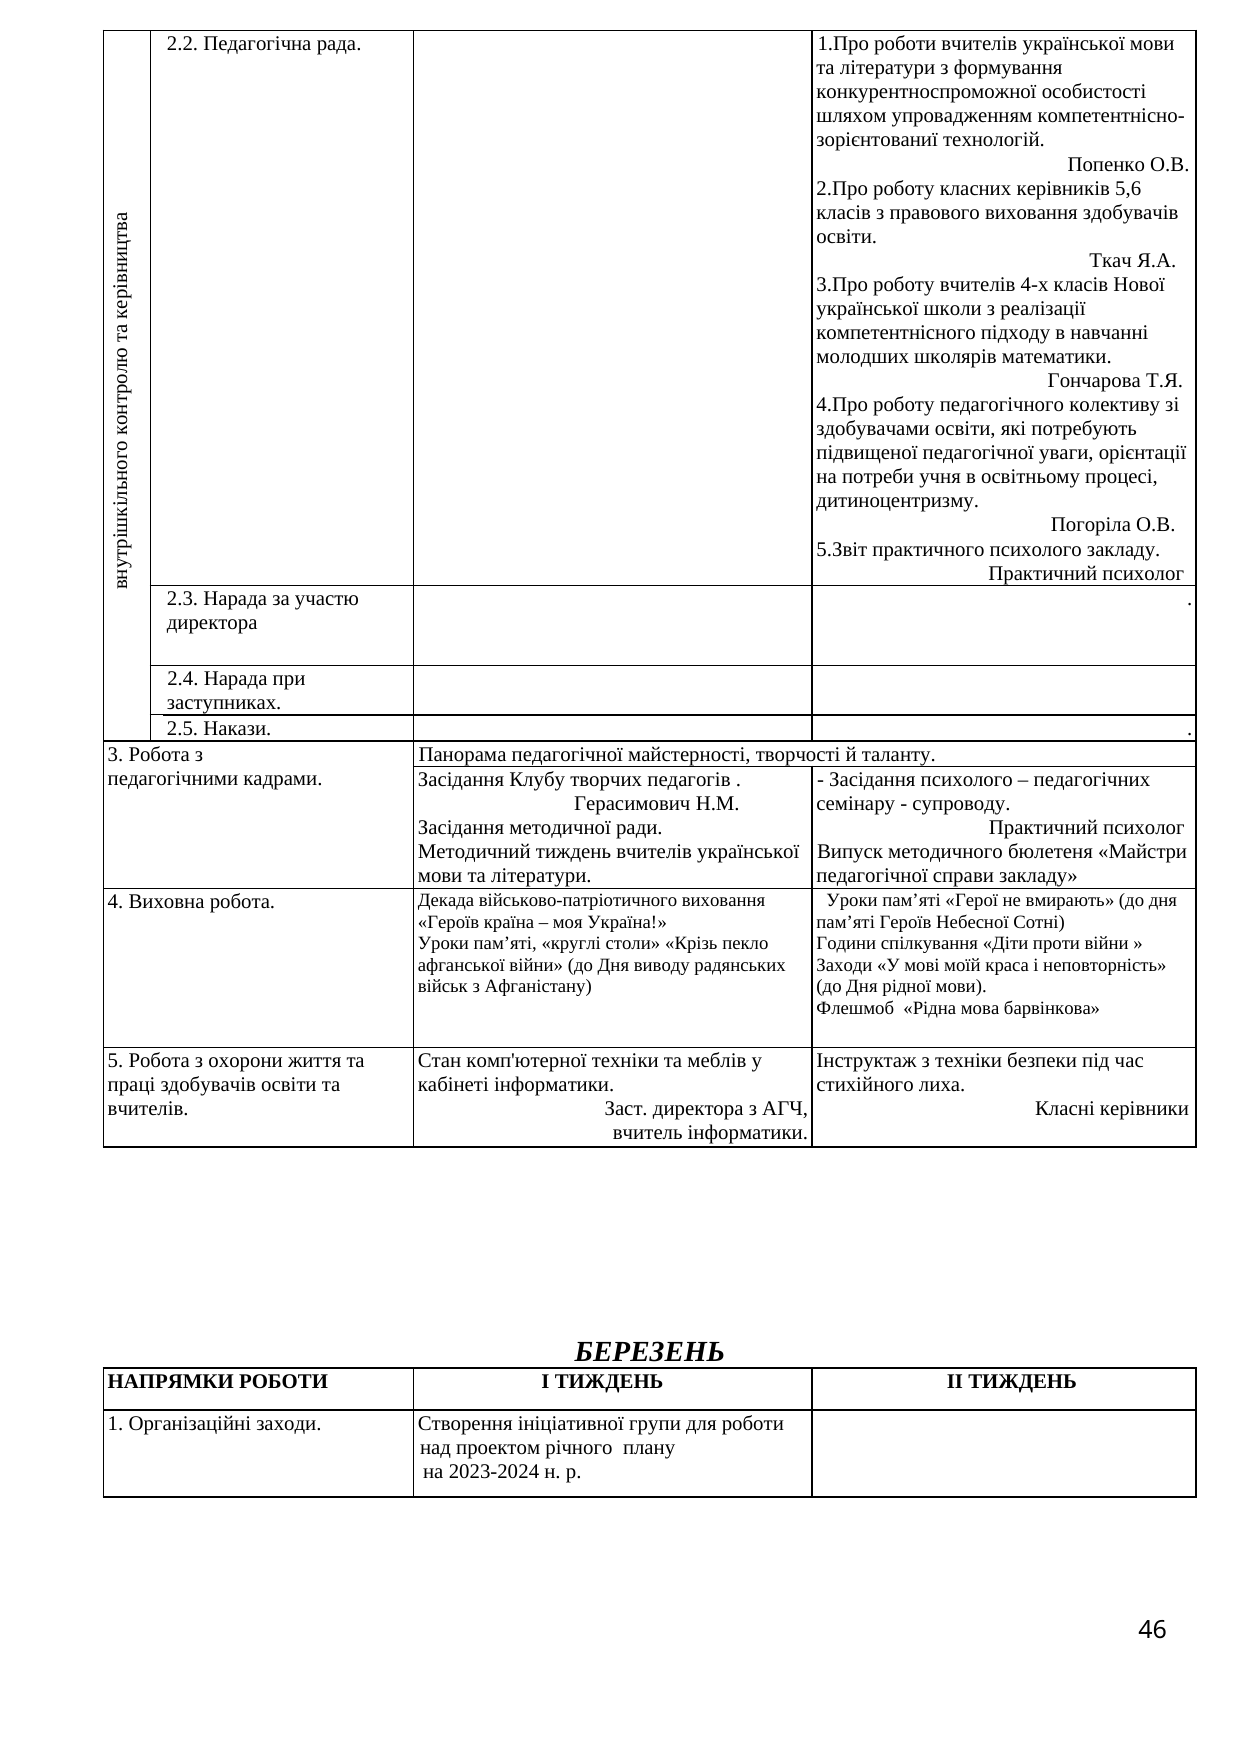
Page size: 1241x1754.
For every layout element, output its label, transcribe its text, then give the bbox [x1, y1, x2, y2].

table_header II ТИЖДЕНЬ [813, 1369, 1195, 1409]
table_cell 5. Робота з охорони життя та праці здобувачів освіти та вчителів. [104, 1048, 413, 1146]
table_header НАПРЯМКИ РОБОТИ [104, 1369, 413, 1409]
table_cell Створення ініціативної групи для роботи над проектом річного плану на 2023-2024 н. р. [414, 1411, 811, 1496]
table_cell Стан комп'ютерної техніки та меблів у кабінеті інформатики. Заст. директора з АГЧ, вчитель інформатики. [414, 1048, 811, 1146]
table_cell [813, 666, 1195, 714]
table_cell [151, 715, 162, 740]
table_cell 2.3. Нарада за участю директора [163, 586, 413, 664]
table_cell 4. Виховна робота. [104, 889, 413, 1046]
table_cell 3. Робота з педагогічними кадрами. [104, 742, 413, 887]
table_cell . [813, 716, 1195, 740]
table_cell [414, 666, 811, 714]
table_cell . [813, 586, 1195, 664]
table_cell 2.2. Педагогічна рада. [163, 31, 413, 584]
table_cell Панорама педагогічної майстерності, творчості й таланту. [414, 742, 1195, 766]
table_cell [414, 586, 811, 664]
table_cell - Засідання психолого – педагогічних семінару - супроводу. Практичний психолог Випуск методичного бюлетеня «Майстри педагогічної справи закладу» [813, 767, 1195, 887]
table_cell [813, 1411, 1195, 1496]
table_cell [151, 31, 162, 584]
table_cell [414, 716, 811, 740]
table_cell [151, 666, 162, 714]
text БЕРЕЗЕНЬ [133, 1334, 1167, 1367]
table_cell 1.Про роботи вчителів української мови та літератури з формування конкурентноспроможної особистості шляхом упровадженням компетентнісно-зорієнтованиї технологій. Попенко О.В. 2.Про роботу класних керівників 5,6 класів з правового виховання здобувачів освіти. Ткач Я.А. 3.Про роботу вчителів 4-х класів Нової української школи з реалізації компетентнісного підходу в навчанні молодших школярів математики. Гончарова Т.Я. 4.Про роботу педагогічного колективу зі здобувачами освіти, які потребують підвищеної педагогічної уваги, орієнтації на потреби учня в освітньому процесі, дитиноцентризму. Погоріла О.В. 5.Звіт практичного психолого закладу. Практичний психолог [813, 31, 1195, 584]
table_cell Засідання Клубу творчих педагогів . Герасимович Н.М. Засідання методичної ради. Методичний тиждень вчителів української мови та літератури. [414, 767, 811, 887]
table_cell Уроки пам’яті «Герої не вмирають» (до дня пам’яті Героїв Небесної Сотні) Години спілкування «Діти проти війни » Заходи «У мові моїй краса і неповторність» (до Дня рідної мови). Флешмоб «Рідна мова барвінкова» [813, 889, 1195, 1046]
table_cell [414, 31, 811, 584]
table_cell 2.5. Накази. [163, 716, 413, 740]
table_cell [151, 586, 162, 664]
table_cell 2.4. Нарада при заступниках. [163, 666, 413, 714]
table_cell Декада військово-патріотичного виховання «Героїв країна – моя Україна!» Уроки пам’яті, «круглі столи» «Крізь пекло афганської війни» (до Дня виводу радянських військ з Афганістану) [414, 889, 811, 1046]
table_cell Інструктаж з техніки безпеки під час стихійного лиха. Класні керівники [813, 1048, 1195, 1146]
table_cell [104, 31, 150, 740]
table_header І ТИЖДЕНЬ [414, 1369, 811, 1409]
table_cell 1. Організаційні заходи. [104, 1411, 413, 1496]
